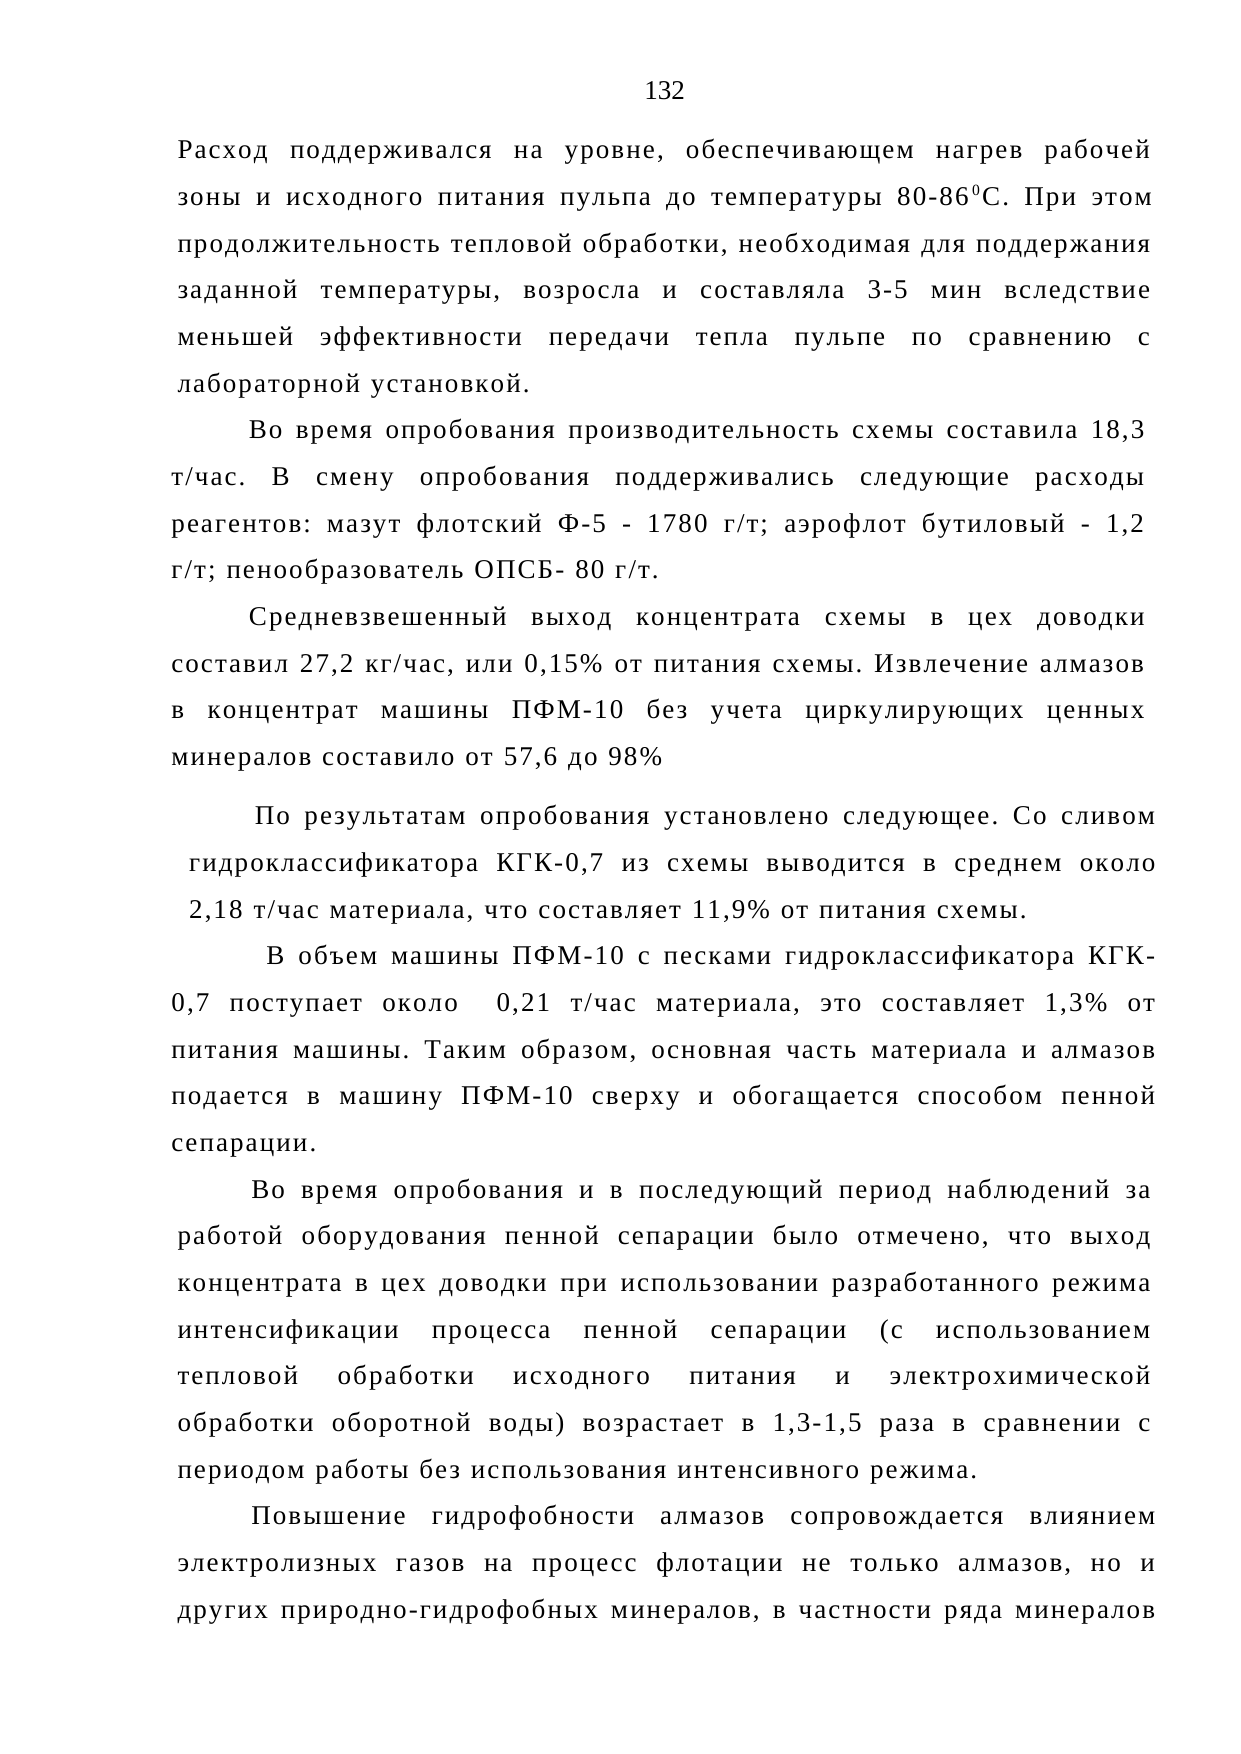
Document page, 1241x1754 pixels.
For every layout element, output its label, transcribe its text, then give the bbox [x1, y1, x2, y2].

text В объем машины ПФМ-10 с песками гидроклассификатора КГК-0,7 поступает около 0,21 т/час материала, это составляет 1,3% от питания машины. Таким образом, основная часть материала и алмазов подается в машину ПФМ-10 сверху и обогащается способом пенной сепарации. [171, 939, 1157, 1157]
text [177, 134, 1152, 398]
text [177, 1499, 1157, 1624]
text Во время опробования и в последующий период наблюдений за работой оборудования пенной сепарации было отмечено, что выход концентрата в цех доводки при использовании разработанного режима интенсификации процесса пенной сепарации (с использованием тепловой обработки исходного питания и электрохимической обработки оборотной воды) возрастает в 1,3-1,5 раза в сравнении с периодом работы без использования интенсивного режима. [177, 1173, 1152, 1484]
text Во время опробования производительность схемы составила 18,3 т/час. В смену опробования поддерживались следующие расходы реагентов: мазут флотский Ф-5 - 1780 г/т; аэрофлот бутиловый - 1,2 г/т; пенообразователь ОПСБ- 80 г/т. [171, 414, 1146, 585]
text Средневзвешенный выход концентрата схемы в цех доводки составил 27,2 кг/час, или 0,15% от питания схемы. Извлечение алмазов в концентрат машины ПФМ-10 без учета циркулирующих ценных минералов составило от 57,6 до 98% [171, 600, 1146, 771]
text По результатам опробования установлено следующее. Со сливом гидроклассификатора КГК-0,7 из схемы выводится в среднем около 2,18 т/час материала, что составляет 11,9% от питания схемы. [189, 799, 1157, 924]
